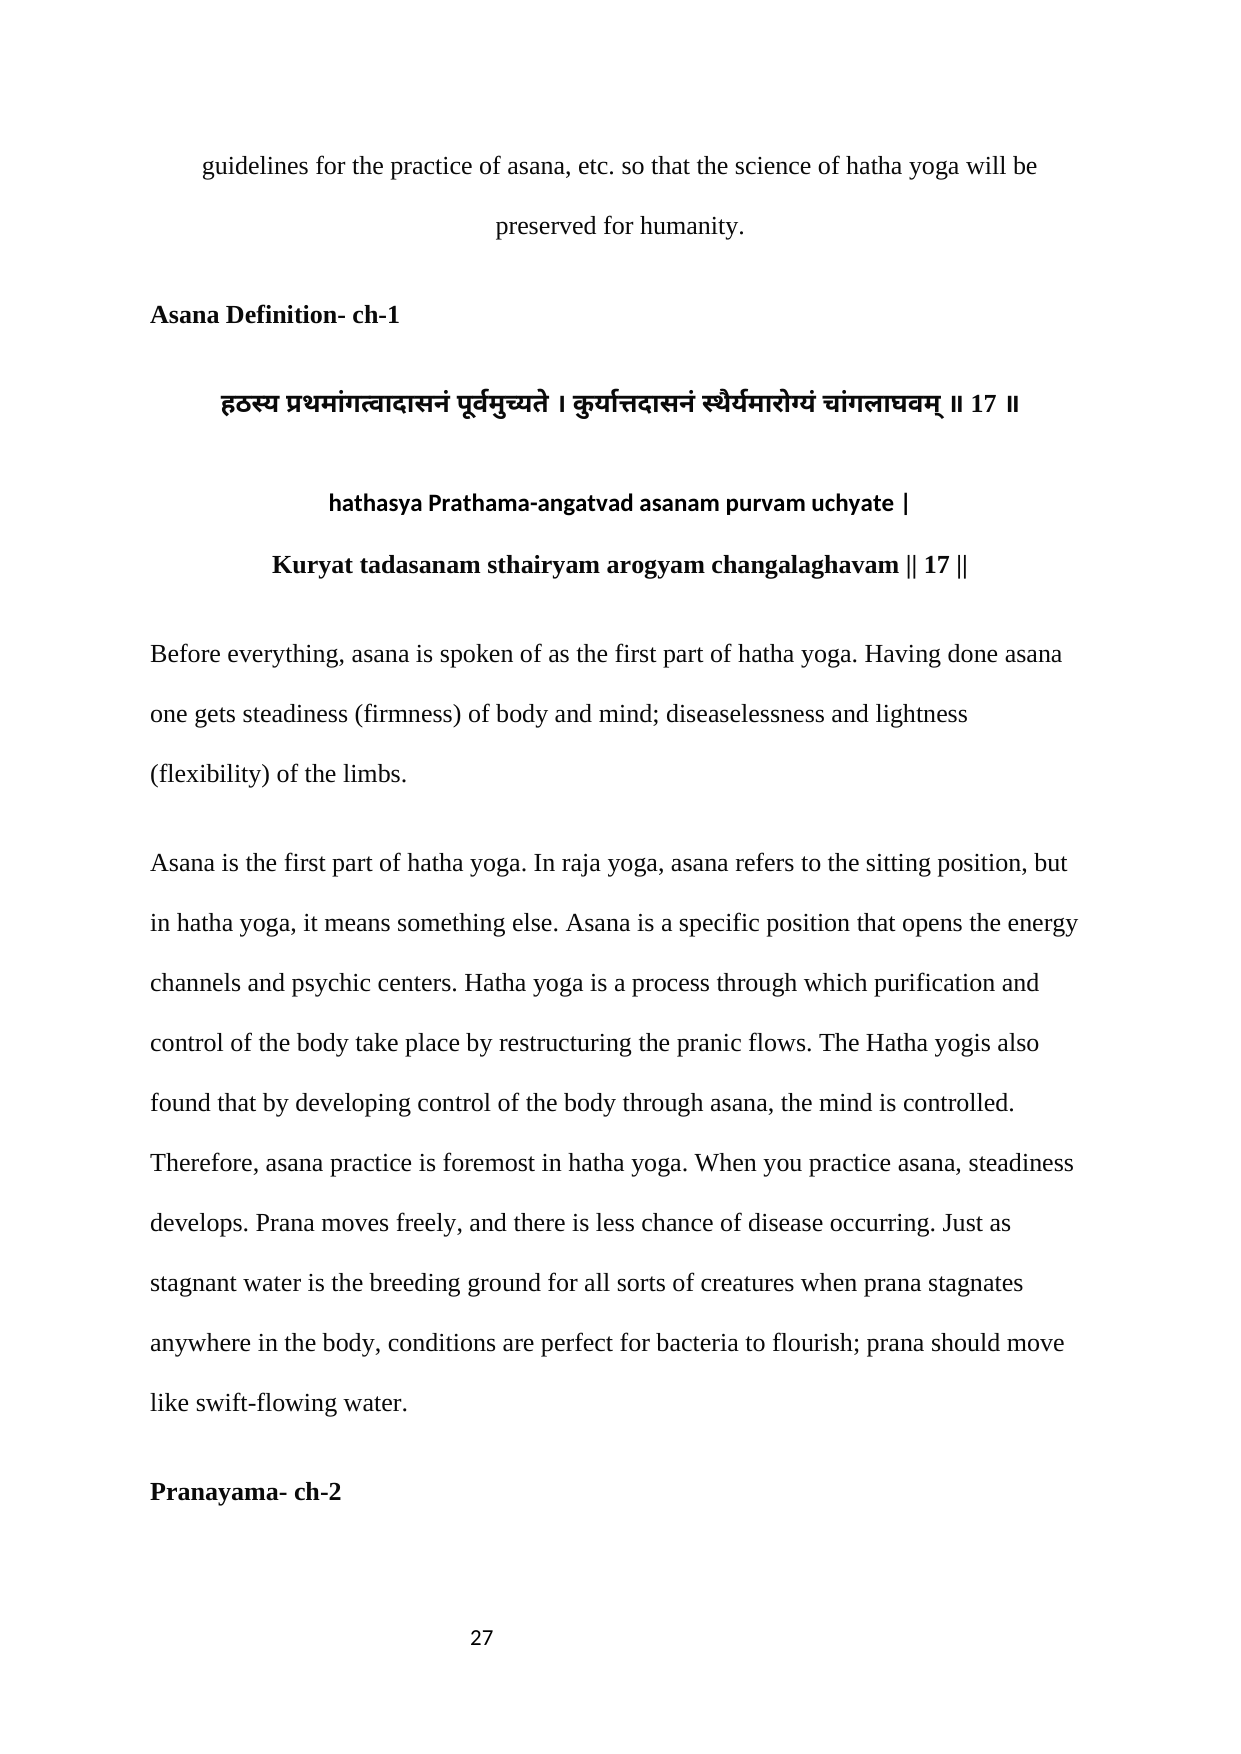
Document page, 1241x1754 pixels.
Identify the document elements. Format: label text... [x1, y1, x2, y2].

text हठस्य प्रथमांगत्वादासनं पूर्वमुच्यते । कुर्यात्तदासनं स्थैर्यमारोग्यं चांगलाघवम् ॥ 17 ॥ [150, 388, 1090, 423]
text hathasya Prathama-angatvad asanam purvam uchyate | [150, 487, 1090, 518]
text Before everything, asana is spoken of as the first part of hatha yoga. Having done asana one gets steadiness (firmness) of body and mind; diseaselessness and lightness (flexibility) of the limbs. [150, 638, 1090, 788]
text Asana Definition- ch-1 [150, 299, 1090, 329]
text Kuryat tadasanam sthairyam arogyam changalaghavam || 17 || [150, 549, 1090, 579]
text Asana is the first part of hatha yoga. In raja yoga, asana refers to the sitting position, but in hatha yoga, it means something else. Asana is a specific position that opens the energy channels and psychic centers. Hatha yoga is a process through which purification and control of the body take place by restructuring the pranic flows. The Hatha yogis also found that by developing control of the body through asana, the mind is controlled. Therefore, asana practice is foremost in hatha yoga. When you practice asana, steadiness develops. Prana moves freely, and there is less chance of disease occurring. Just as stagnant water is the breeding ground for all sorts of creatures when prana stagnates anywhere in the body, conditions are perfect for bacteria to flourish; prana should move like swift-flowing water. [150, 847, 1090, 1417]
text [150, 150, 1090, 240]
text Pranayama- ch-2 [150, 1476, 1090, 1506]
